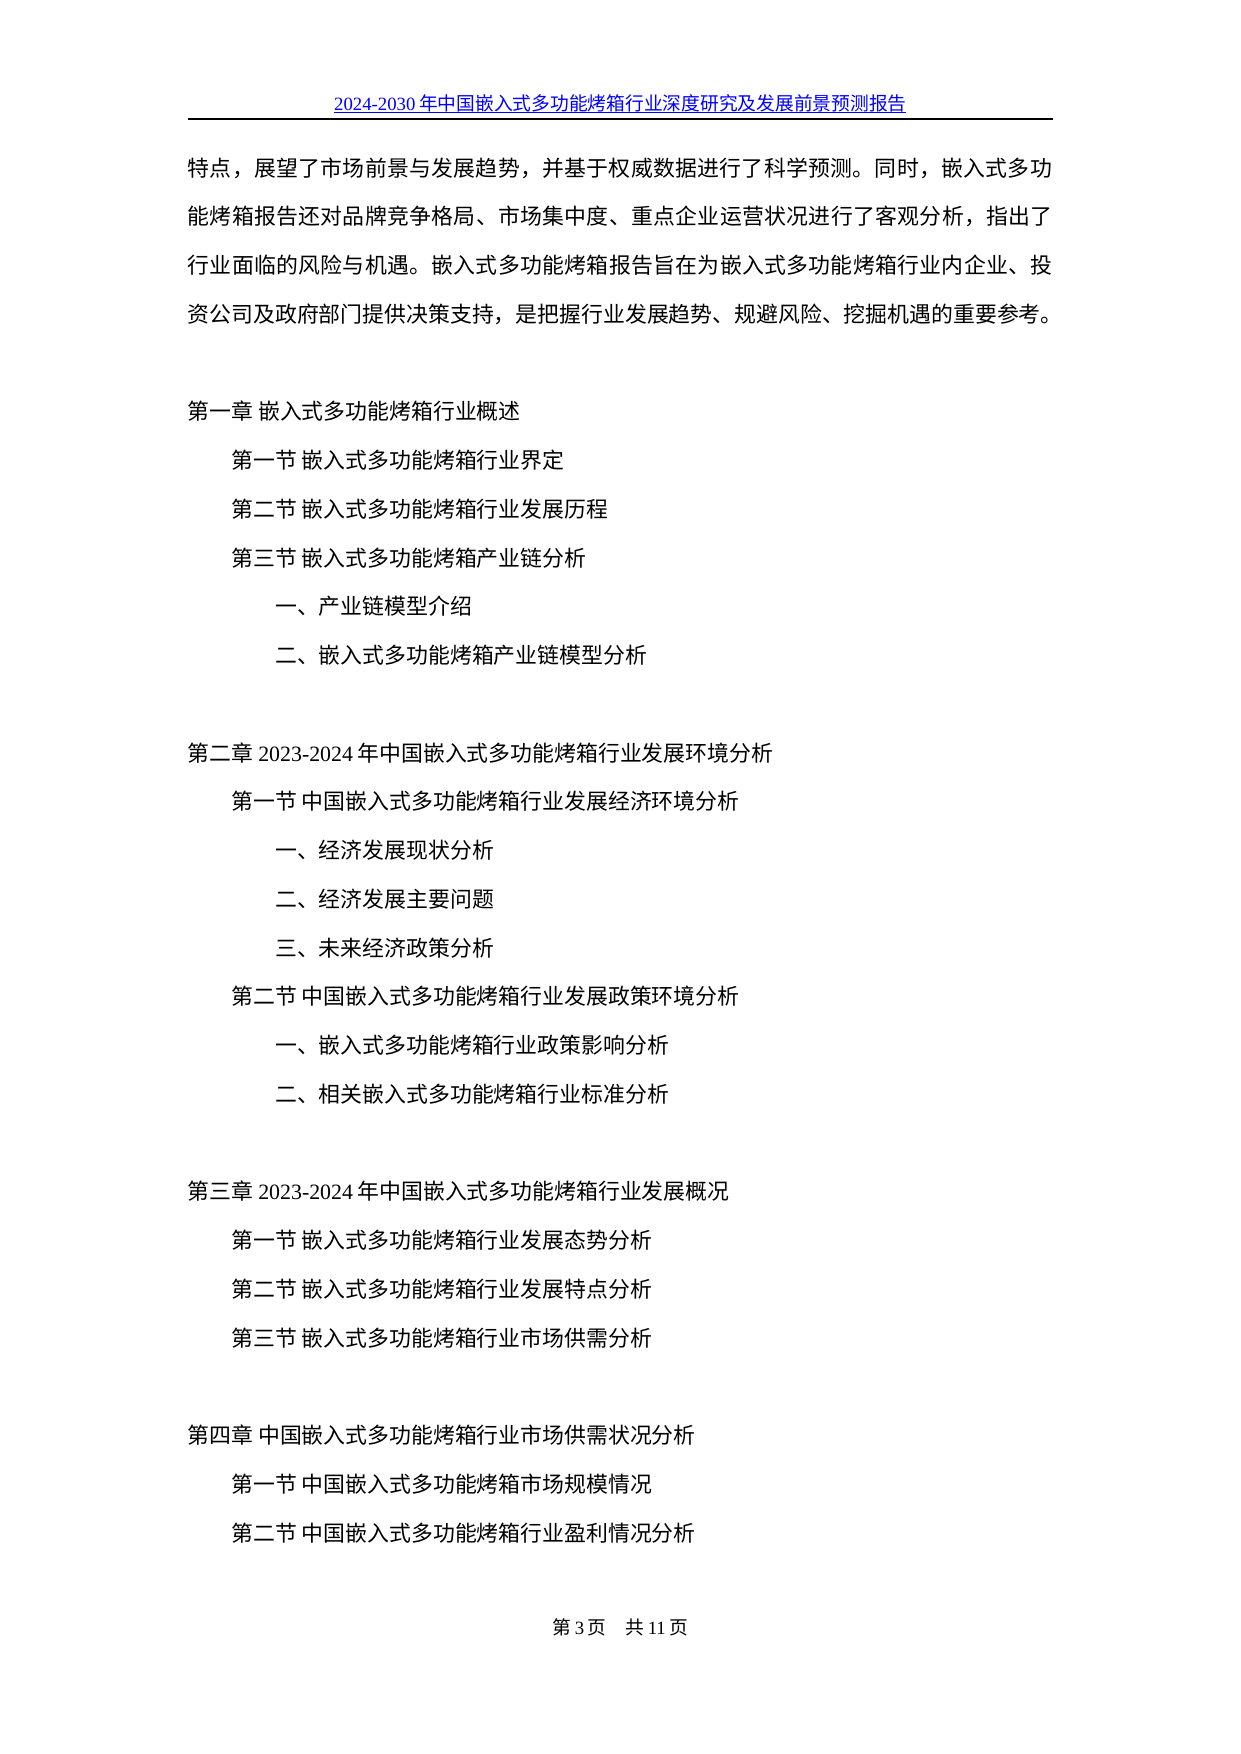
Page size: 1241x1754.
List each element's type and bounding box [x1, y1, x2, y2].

text [187, 150, 1053, 1548]
